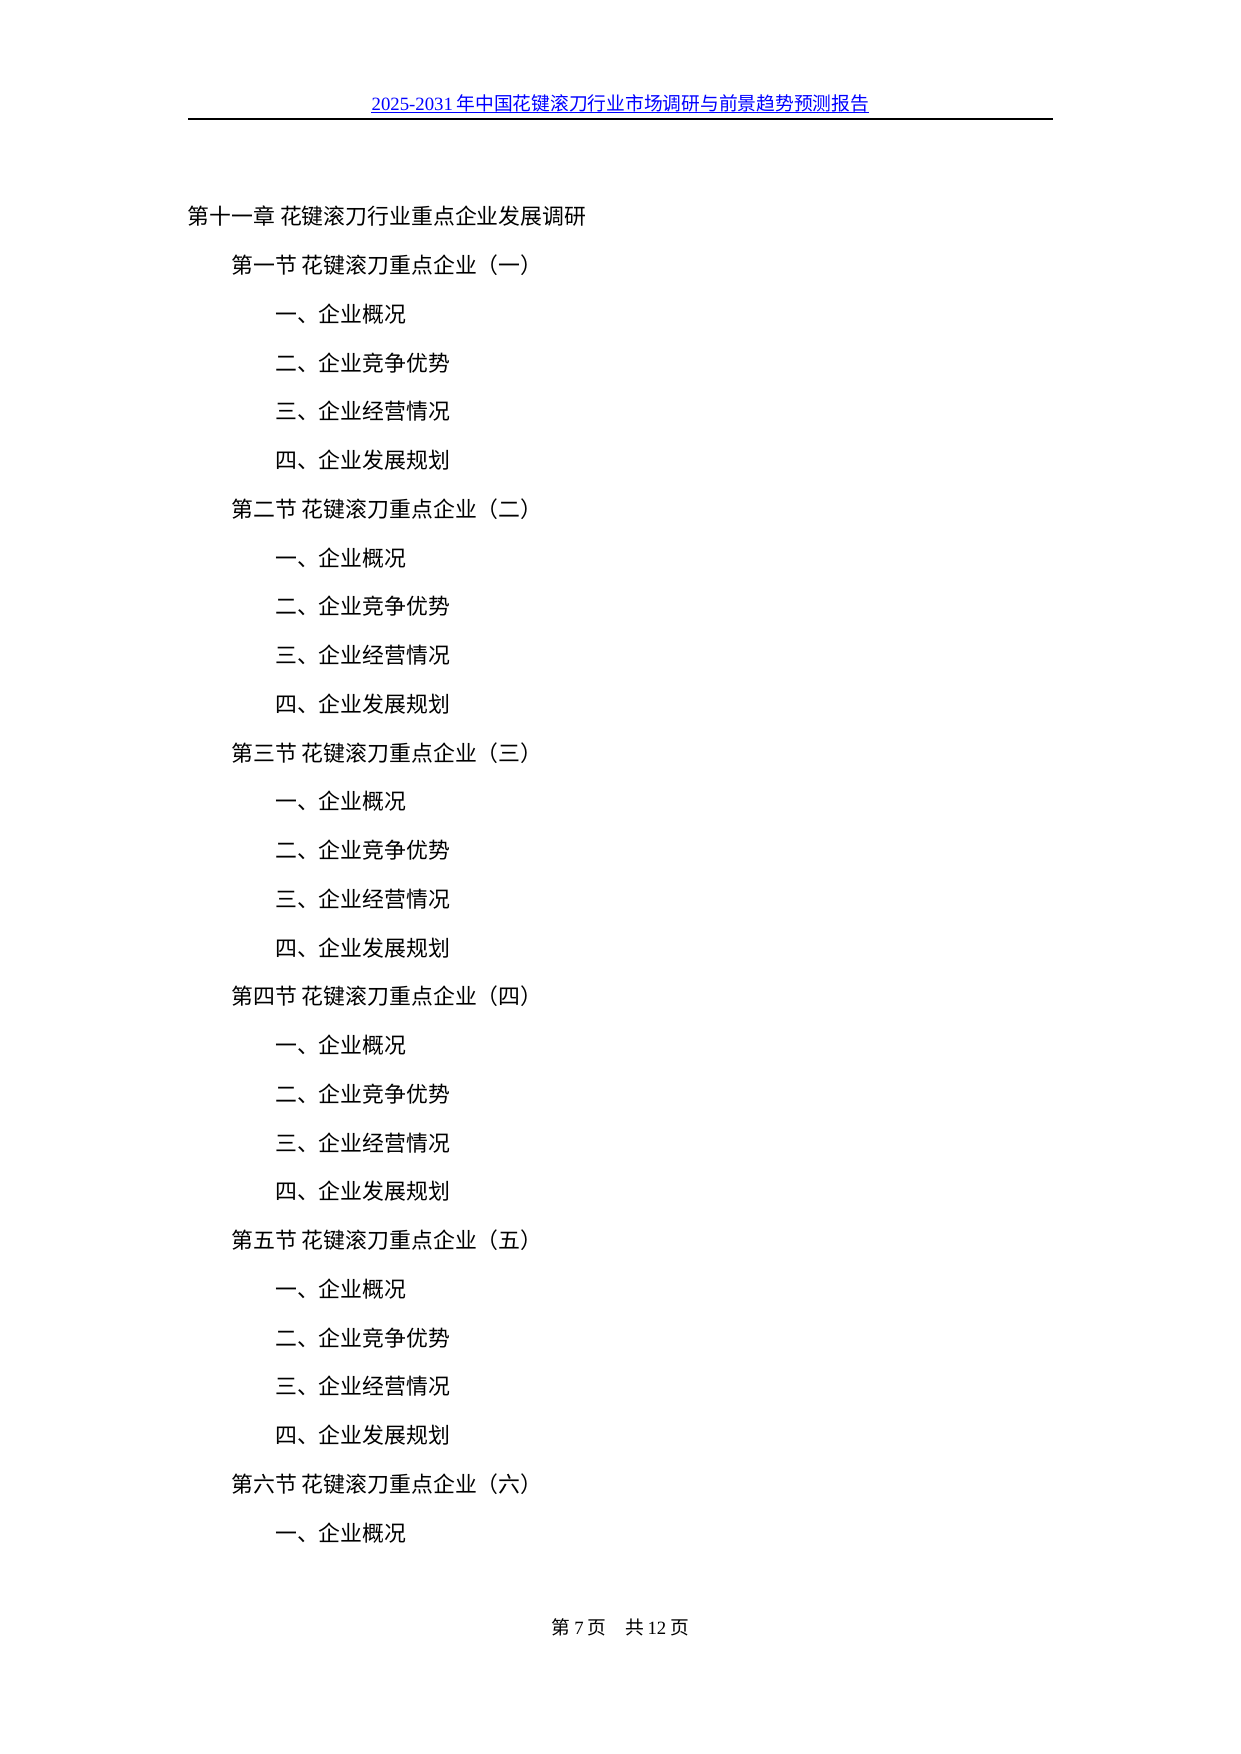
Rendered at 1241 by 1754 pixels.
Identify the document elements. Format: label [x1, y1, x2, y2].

text [187, 150, 1053, 1548]
